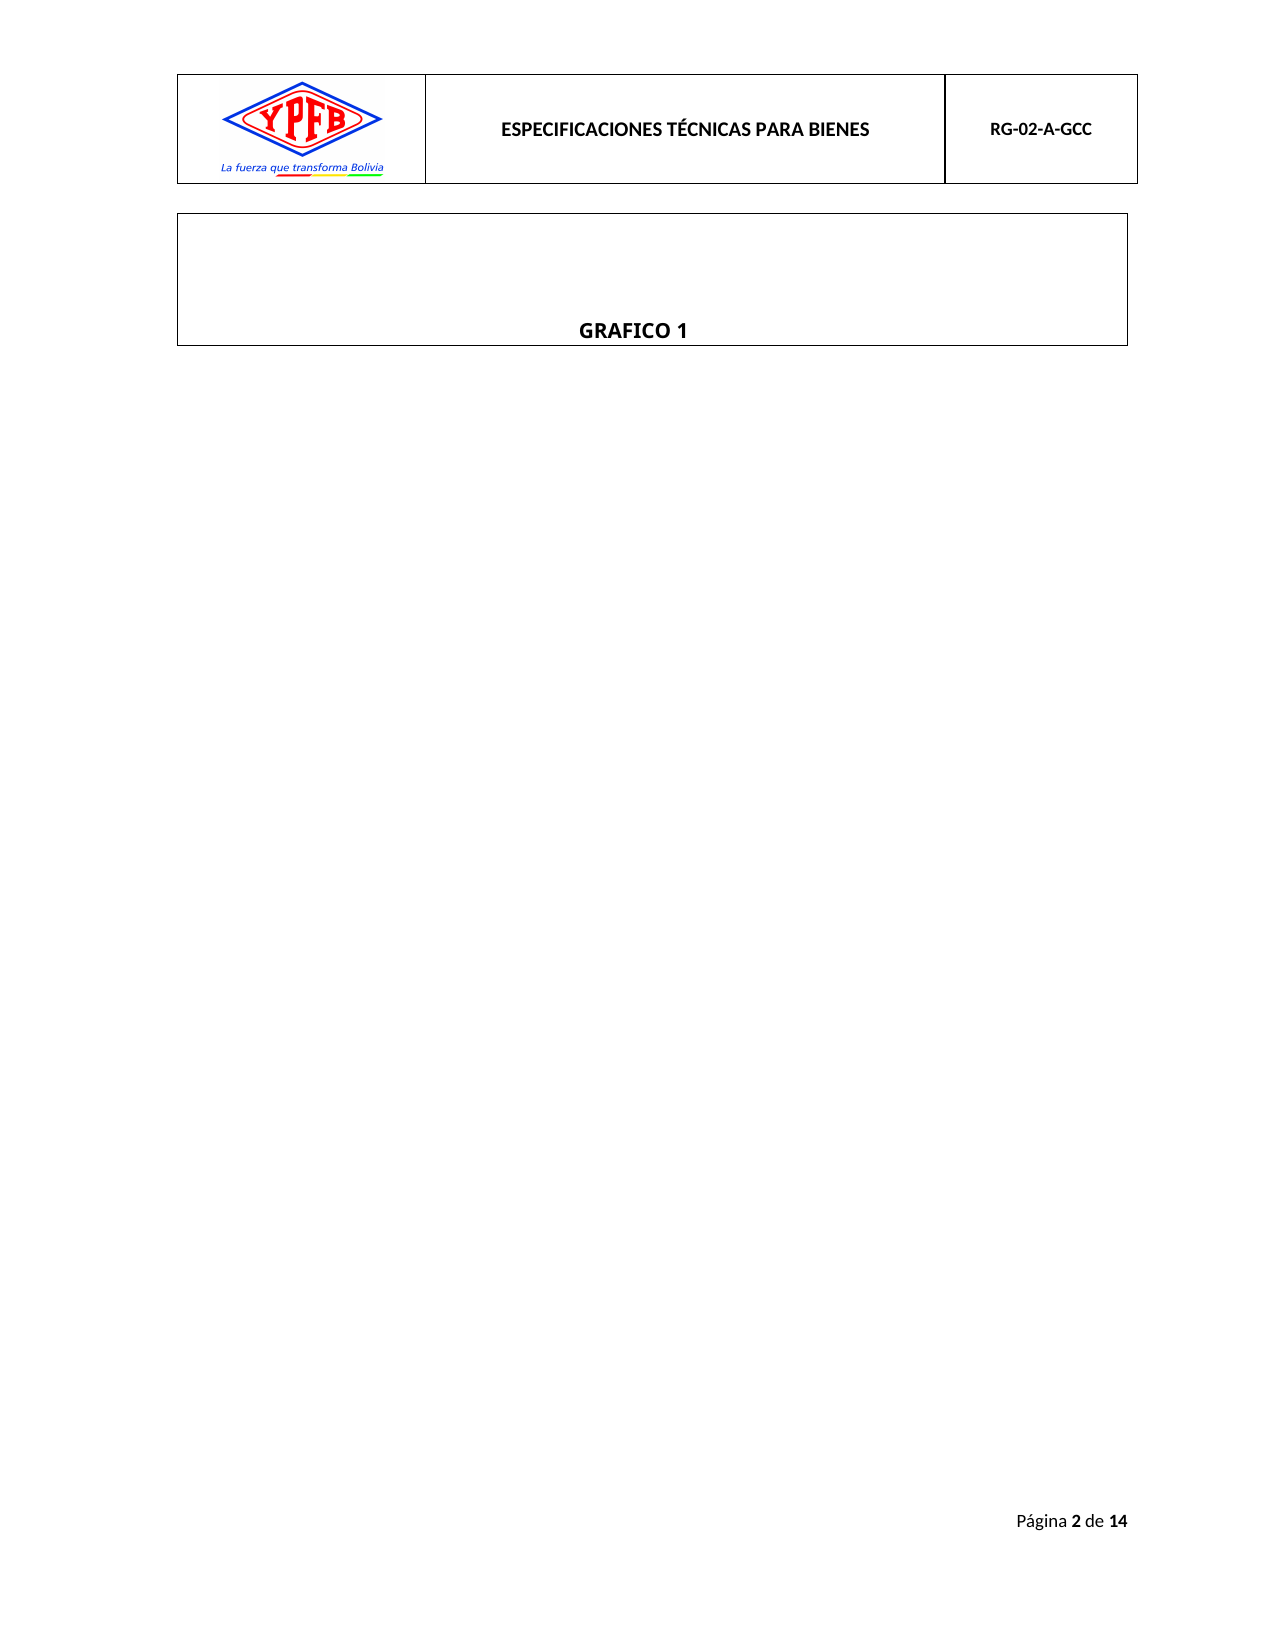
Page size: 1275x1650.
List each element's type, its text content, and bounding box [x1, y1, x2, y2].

picture [218, 76, 385, 182]
